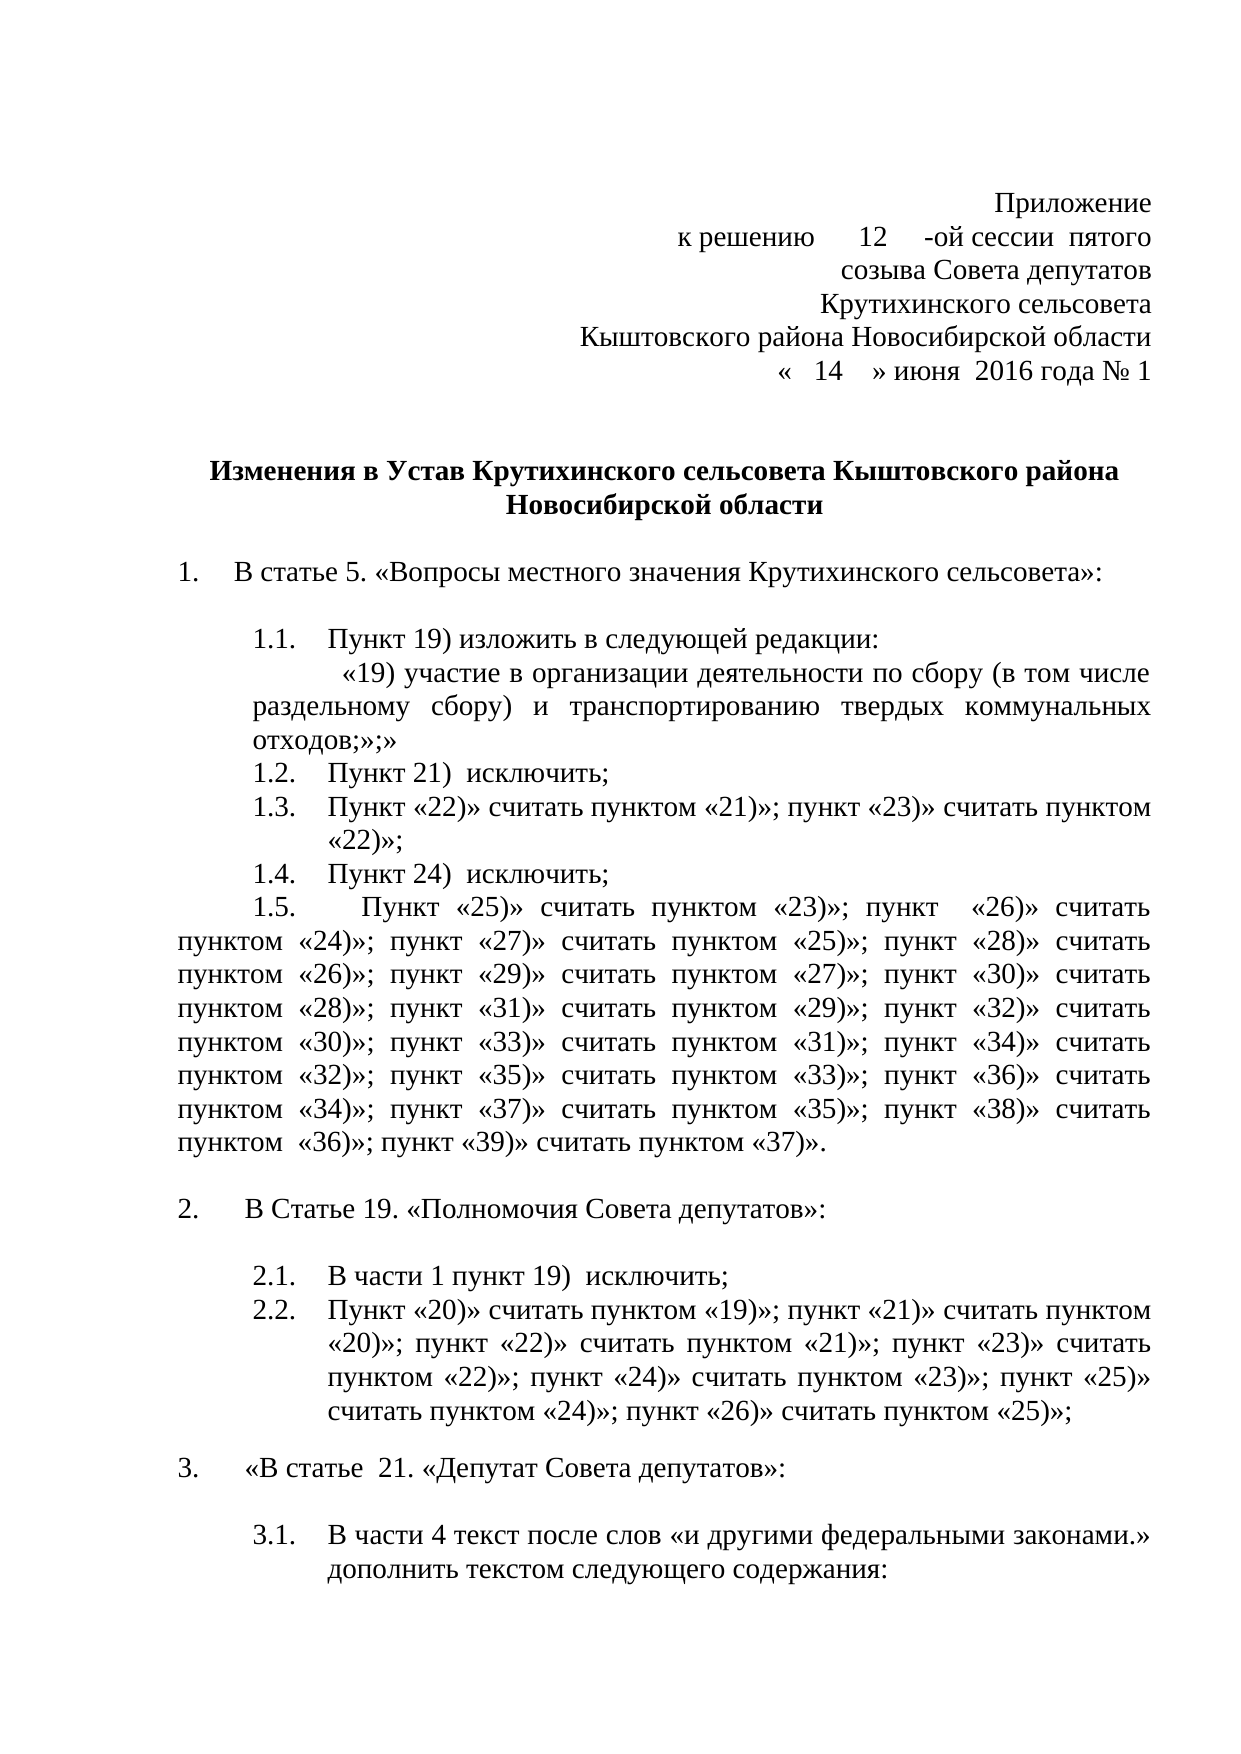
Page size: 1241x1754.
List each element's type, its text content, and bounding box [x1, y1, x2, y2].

list В статье 5. «Вопросы местного значения Крутихинского сельсовета»: [177, 554, 1152, 588]
text Крутихинского сельсовета [177, 286, 1152, 319]
list В части 1 пункт 19) исключить; [252, 1258, 1152, 1292]
text Изменения в Устав Крутихинского сельсовета Кыштовского района Новосибирской области [177, 453, 1152, 521]
list В Статье 19. «Полномочия Совета депутатов»: [177, 1191, 1152, 1225]
list Пункт 19) изложить в следующей редакции: [252, 621, 1152, 655]
text созыва Совета депутатов [177, 252, 1152, 286]
text 1.5. Пункт «25)» считать пунктом «23)»; пункт «26)» считать пунктом «24)»; пункт «27)» считать пунктом «25)»; пункт «28)» считать пунктом «26)»; пункт «29)» считать пунктом «27)»; пункт «30)» считать пунктом «28)»; пункт «31)» считать пунктом «29)»; пункт «32)» считать пунктом «30)»; пункт «33)» считать пунктом «31)»; пункт «34)» считать пунктом «32)»; пункт «35)» считать пунктом «33)»; пункт «36)» считать пунктом «34)»; пункт «37)» считать пунктом «35)»; пункт «38)» считать пунктом «36)»; пункт «39)» считать пунктом «37)». [177, 889, 1152, 1158]
text Кыштовского района Новосибирской области [177, 319, 1152, 353]
list Пункт «22)» считать пунктом «21)»; пункт «23)» считать пунктом «22)»; [252, 789, 1152, 856]
text к решению 12 -ой сессии пятого [177, 219, 1152, 252]
text Приложение [177, 185, 1152, 219]
list Пункт 24) исключить; [252, 856, 1152, 889]
list В части 4 текст после слов «и другими федеральными законами.» дополнить текстом следующего содержания: [252, 1517, 1152, 1584]
list «В статье 21. «Депутат Совета депутатов»: [177, 1450, 1152, 1484]
list Пункт «20)» считать пунктом «19)»; пункт «21)» считать пунктом «20)»; пункт «22)» считать пунктом «21)»; пункт «23)» считать пунктом «22)»; пункт «24)» считать пунктом «23)»; пункт «25)» считать пунктом «24)»; пункт «26)» считать пунктом «25)»; [252, 1292, 1152, 1426]
list Пункт 21) исключить; [252, 755, 1152, 789]
text « 14 » июня 2016 года № 1 [177, 353, 1152, 386]
text «19) участие в организации деятельности по сбору (в том числе раздельному сбору) и транспортированию твердых коммунальных отходов;»;» [252, 655, 1152, 755]
